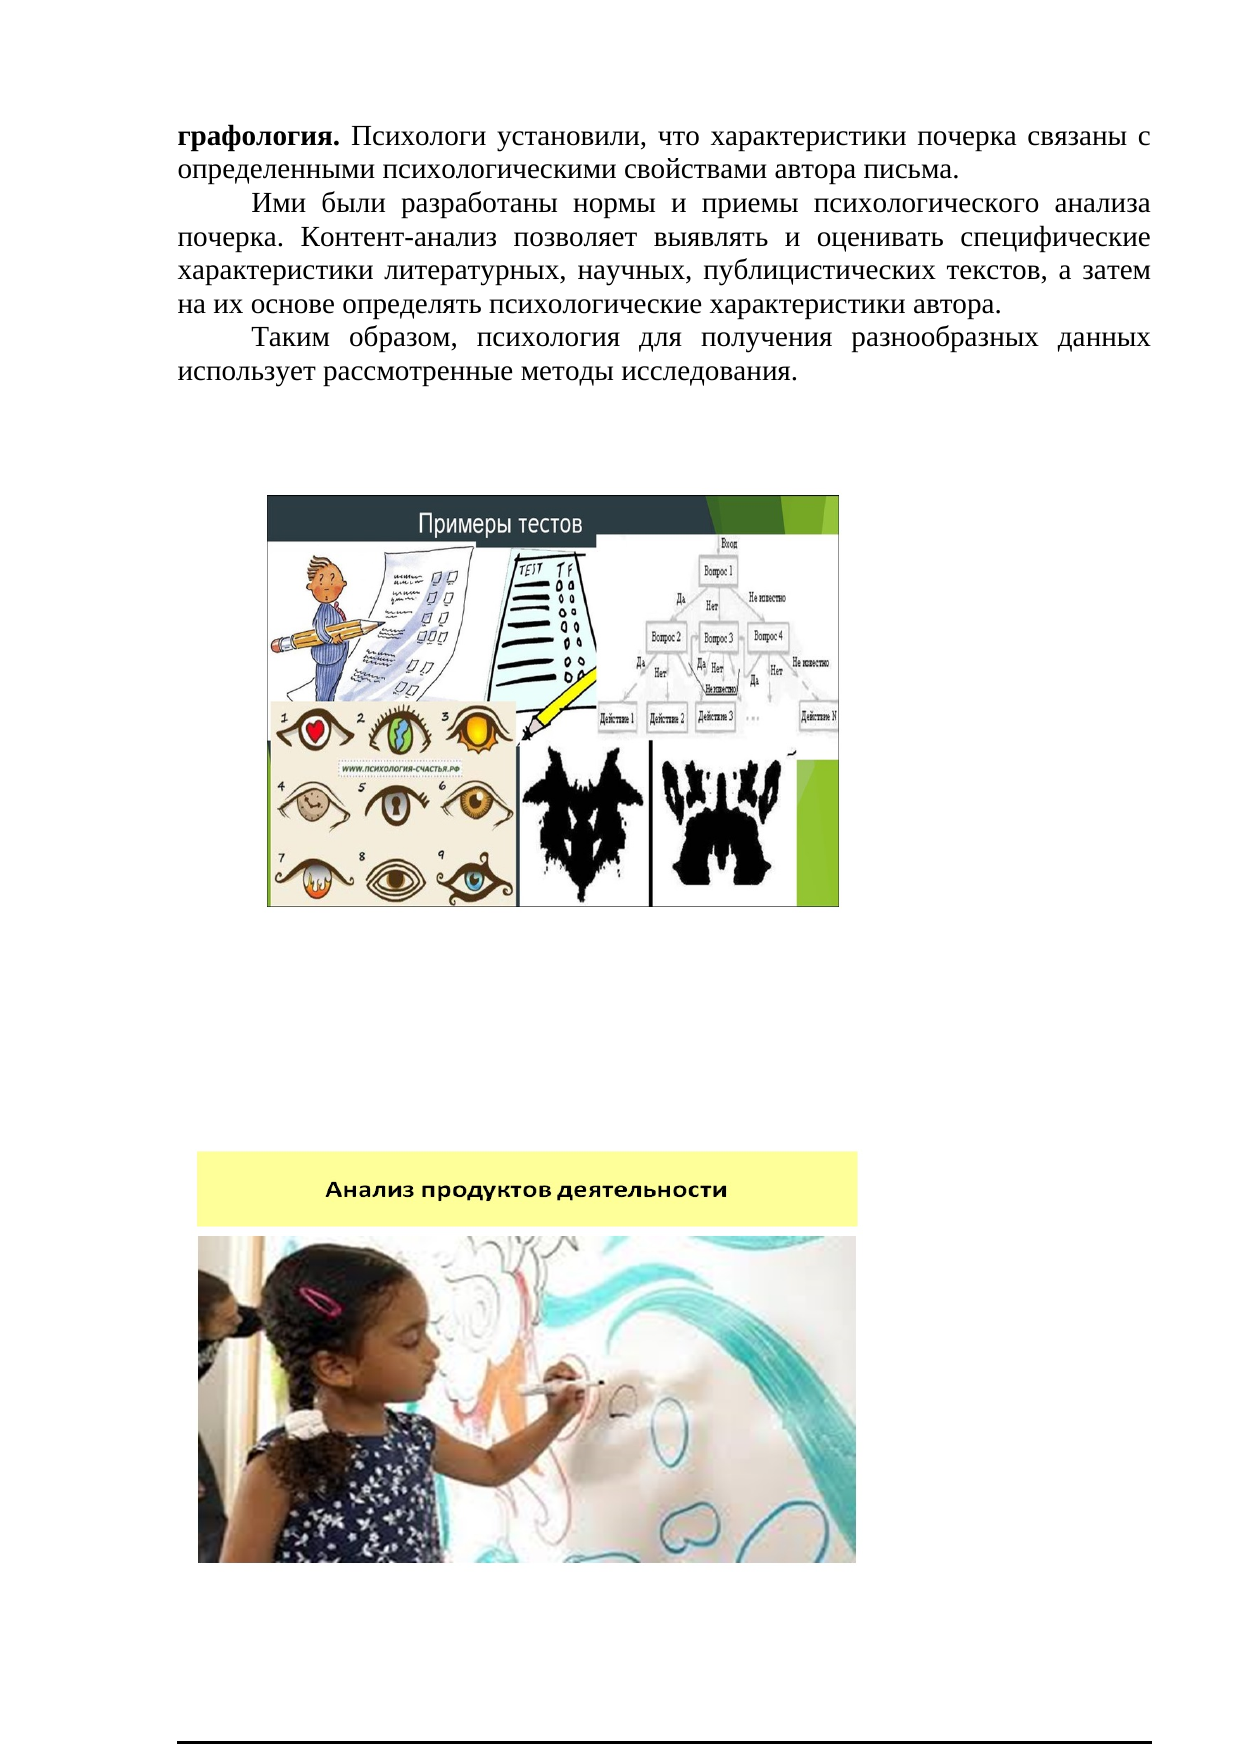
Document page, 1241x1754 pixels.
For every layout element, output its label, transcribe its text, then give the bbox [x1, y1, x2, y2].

text Таким образом, психология для получения разнообразных данных использует рассмотренные методы исследования. [177, 319, 1152, 386]
picture [177, 1149, 881, 1572]
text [177, 118, 1152, 185]
picture [251, 487, 843, 915]
text Ими были разработаны нормы и приемы психологического анализа почерка. Контент-анализ позволяет выявлять и оценивать специфические характеристики литературных, научных, публицистических текстов, а затем на их основе определять психологические характеристики автора. [177, 185, 1152, 319]
